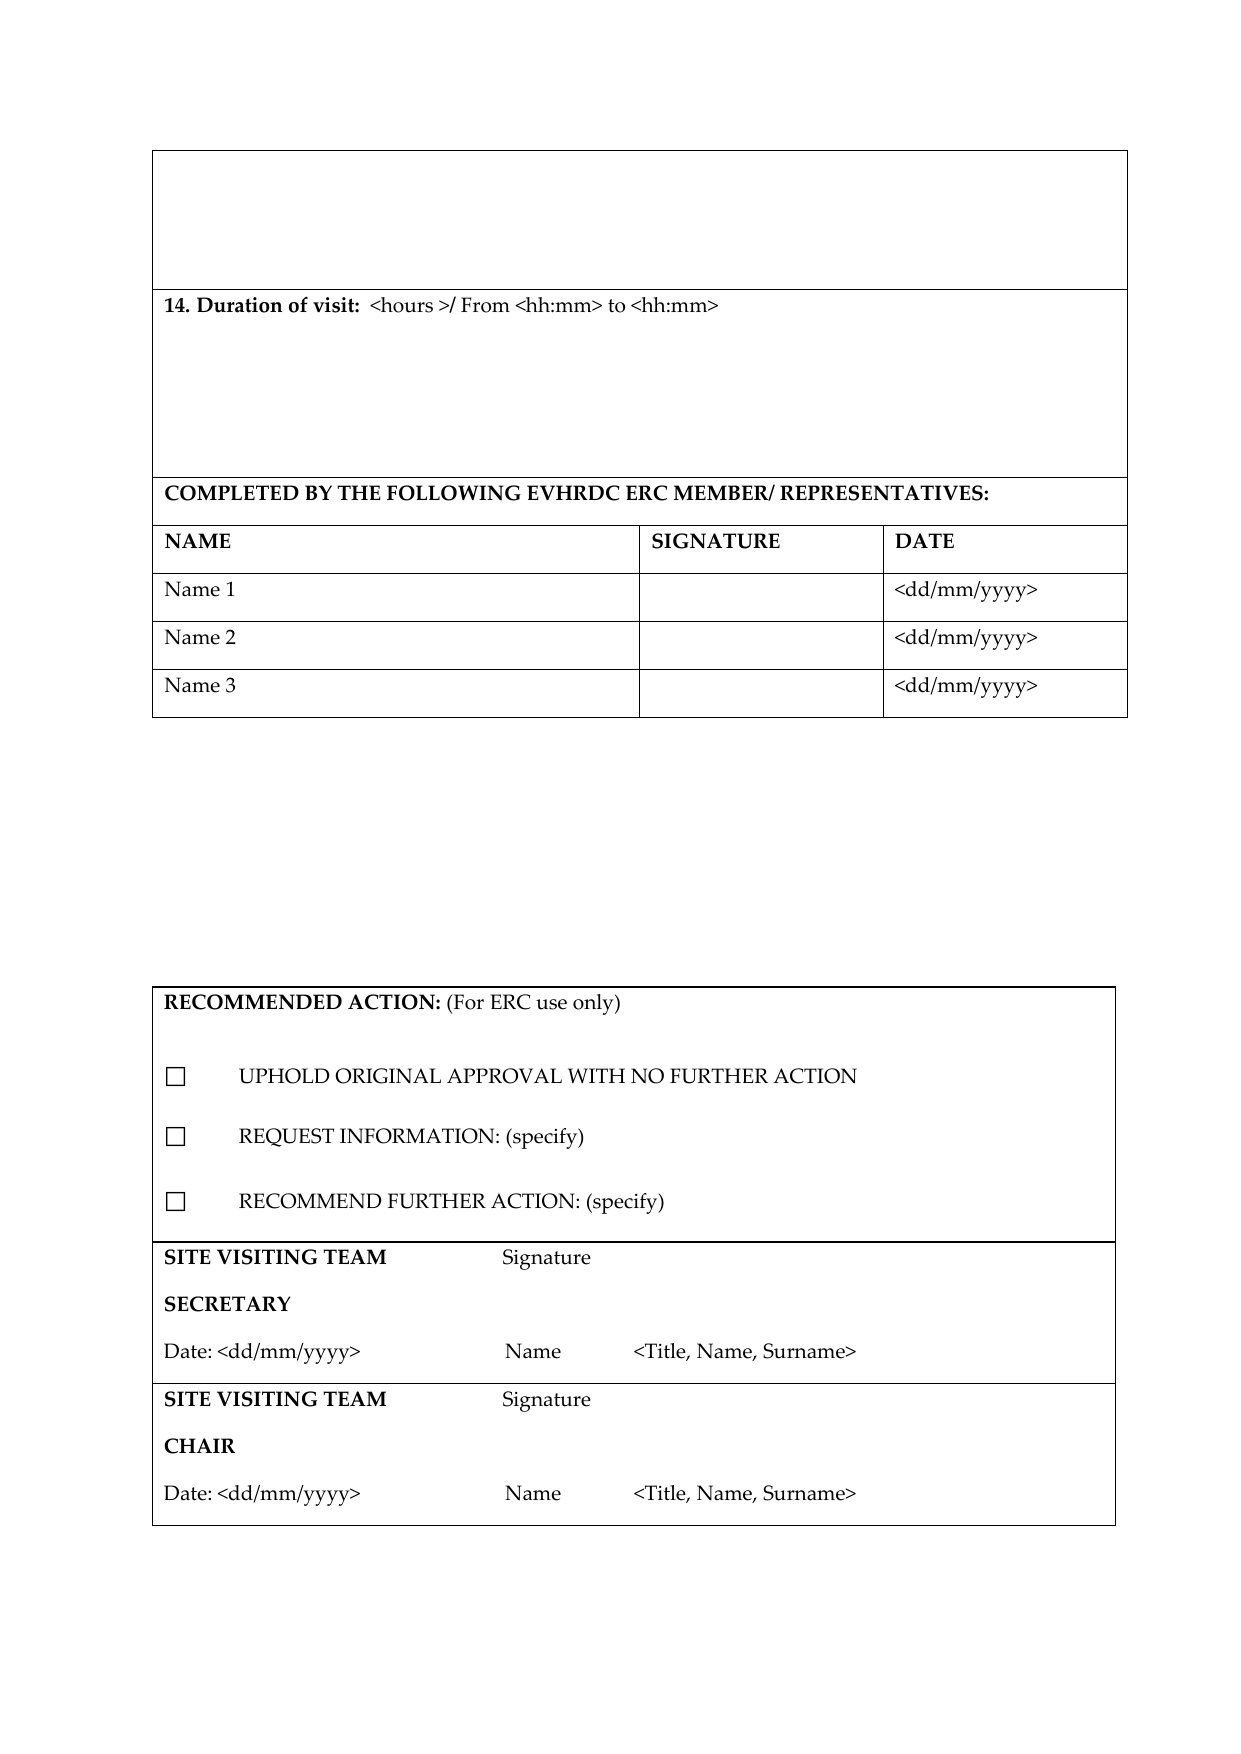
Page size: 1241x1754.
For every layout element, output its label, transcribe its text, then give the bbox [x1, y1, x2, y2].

table_cell Name 2 [153, 622, 639, 669]
table_cell SITE VISITING TEAM Signature SECRETARY [153, 1243, 1115, 1336]
table_cell DATE [884, 526, 1127, 573]
table_cell SIGNATURE [640, 526, 883, 573]
table_cell [640, 670, 883, 717]
table_cell SITE VISITING TEAM Signature CHAIR [153, 1384, 1115, 1478]
table_cell <dd/mm/yyyy> [884, 574, 1127, 621]
table_cell Date: <dd/mm/yyyy> Name <Title, Name, Surname> [153, 1478, 1115, 1525]
table_cell NAME [153, 526, 639, 573]
table_cell [640, 574, 883, 621]
table_cell Name 3 [153, 670, 639, 717]
table_cell Name 1 [153, 574, 639, 621]
table_cell Date: <dd/mm/yyyy> Name <Title, Name, Surname> [153, 1336, 1115, 1383]
table_cell COMPLETED BY THE FOLLOWING EVHRDC ERC MEMBER/ REPRESENTATIVES: [153, 478, 1127, 525]
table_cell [153, 151, 1127, 289]
table_cell [640, 622, 883, 669]
table_header RECOMMENDED ACTION: (For ERC use only) UPHOLD ORIGINAL APPROVAL WITH NO FURTHER ACTION REQUEST INFORMATION: (specify) RECOMMEND FURTHER ACTION: (specify) [153, 988, 1115, 1241]
table_cell <dd/mm/yyyy> [884, 622, 1127, 669]
table_cell <dd/mm/yyyy> [884, 670, 1127, 717]
table_cell 14. Duration of visit: <hours >/ From <hh:mm> to <hh:mm> [153, 290, 1127, 477]
